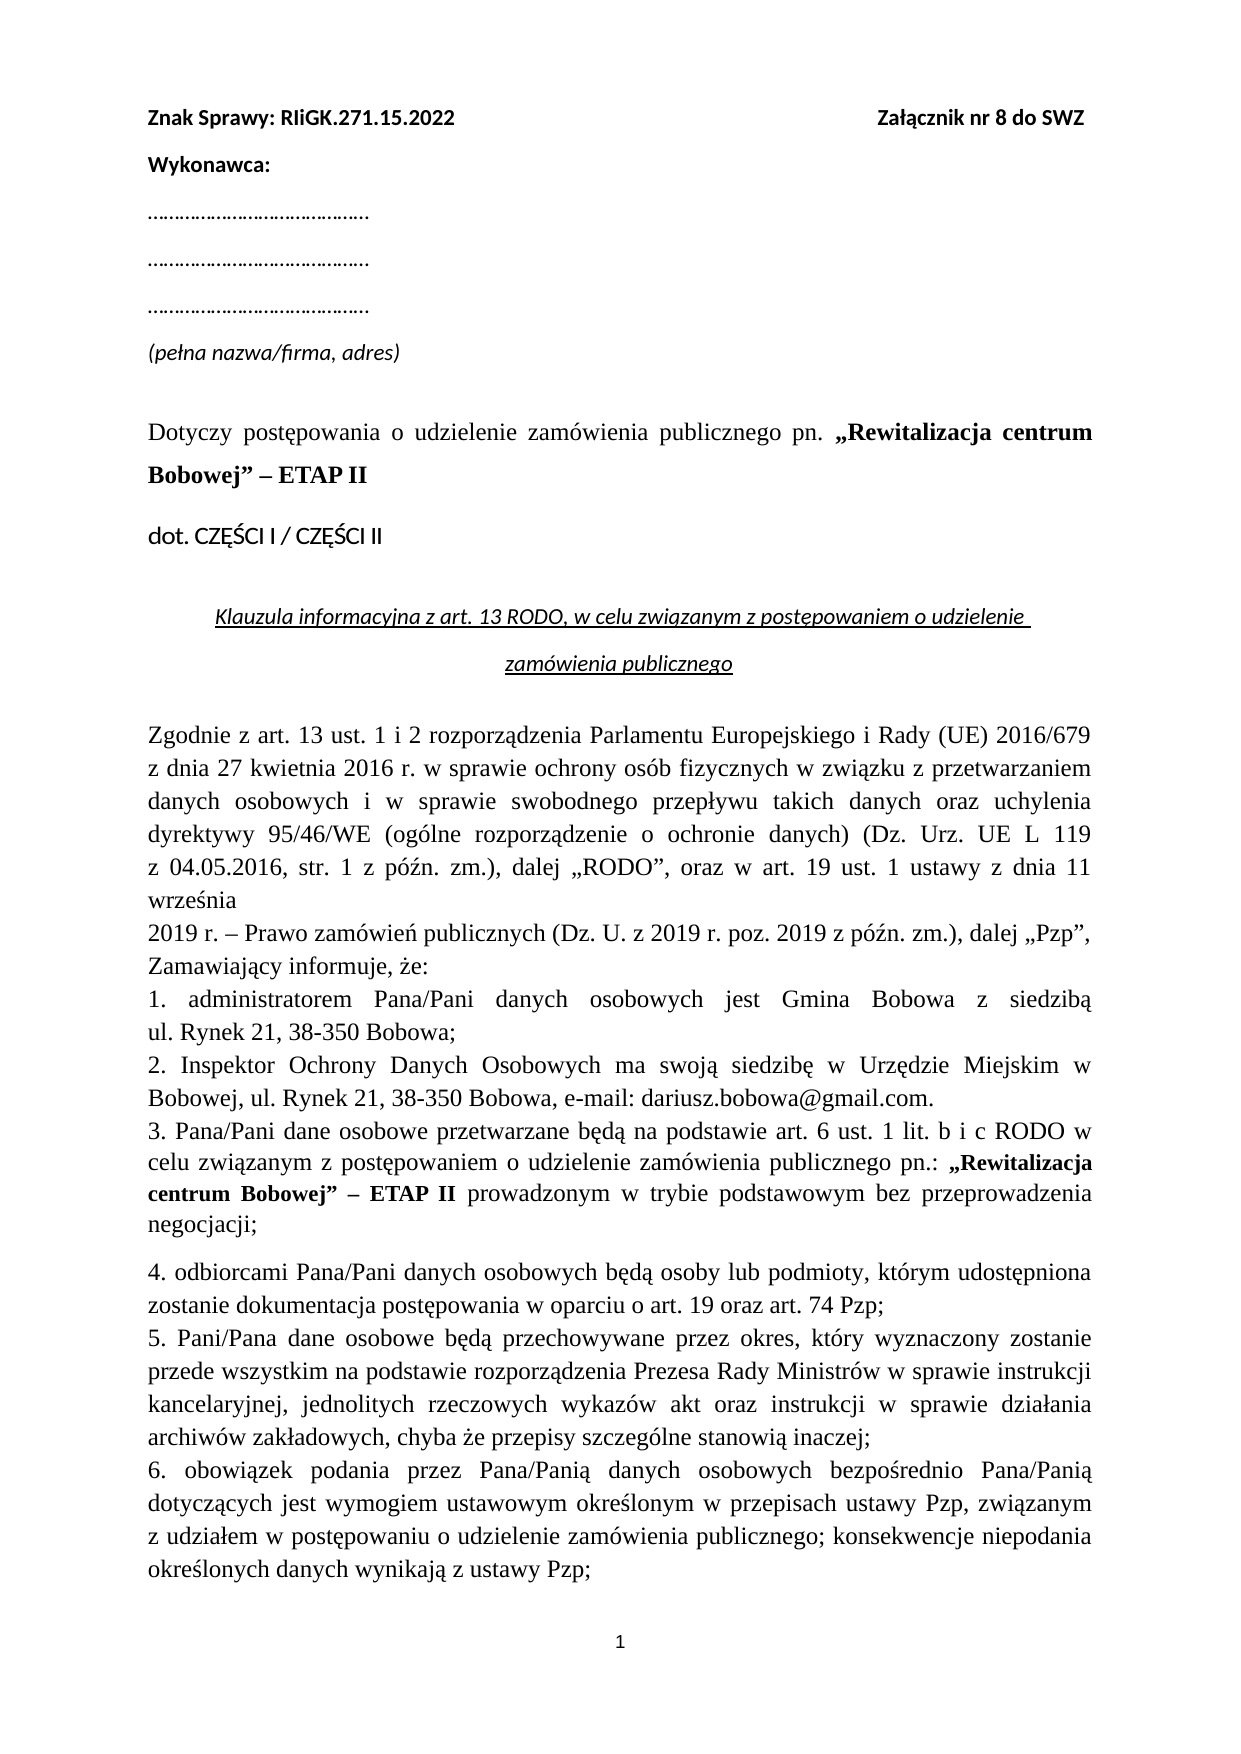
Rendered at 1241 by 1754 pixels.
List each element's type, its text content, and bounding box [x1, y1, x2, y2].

text 1. administratorem Pana/Pani danych osobowych jest Gmina Bobowa z siedzibą ul. Rynek 21, 38-350 Bobowa; [148, 984, 1093, 1046]
text 6. obowiązek podania przez Pana/Panią danych osobowych bezpośrednio Pana/Panią dotyczących jest wymogiem ustawowym określonym w przepisach ustawy Pzp, związanym z udziałem w postępowaniu o udzielenie zamówienia publicznego; konsekwencje niepodania określonych danych wynikają z ustawy Pzp; [148, 1455, 1093, 1583]
text (pełna nazwa/firma, adres) [148, 338, 1093, 366]
text 4. odbiorcami Pana/Pani danych osobowych będą osoby lub podmioty, którym udostępniona zostanie dokumentacja postępowania w oparciu o art. 19 oraz art. 74 Pzp; [148, 1257, 1093, 1319]
text 3. Pana/Pani dane osobowe przetwarzane będą na podstawie art. 6 ust. 1 lit. b i c RODO w celu związanym z postępowaniem o udzielenie zamówienia publicznego pn.: „Rewitalizacja centrum Bobowej” – ETAP II prowadzonym w trybie podstawowym bez przeprowadzenia negocjacji; [148, 1116, 1093, 1238]
text Dotyczy postępowania o udzielenie zamówienia publicznego pn. „Rewitalizacja centrum Bobowej” – ETAP II [148, 417, 1093, 489]
text 2. Inspektor Ochrony Danych Osobowych ma swoją siedzibę w Urzędzie Miejskim w Bobowej, ul. Rynek 21, 38-350 Bobowa, e-mail: dariusz.bobowa@gmail.com. [148, 1050, 1093, 1112]
text …………………………………… [148, 244, 1093, 272]
text dot. CZĘŚCI I / CZĘŚCI II [148, 520, 1093, 551]
text Zgodnie z art. 13 ust. 1 i 2 rozporządzenia Parlamentu Europejskiego i Rady (UE) 2016/679 z dnia 27 kwietnia 2016 r. w sprawie ochrony osób fizycznych w związku z przetwarzaniem danych osobowych i w sprawie swobodnego przepływu takich danych oraz uchylenia dyrektywy 95/46/WE (ogólne rozporządzenie o ochronie danych) (Dz. Urz. UE L 119 z 04.05.2016, str. 1 z późn. zm.), dalej „RODO”, oraz w art. 19 ust. 1 ustawy z dnia 11 września [148, 720, 1093, 914]
text 5. Pani/Pana dane osobowe będą przechowywane przez okres, który wyznaczony zostanie przede wszystkim na podstawie rozporządzenia Prezesa Rady Ministrów w sprawie instrukcji kancelaryjnej, jednolitych rzeczowych wykazów akt oraz instrukcji w sprawie działania archiwów zakładowych, chyba że przepisy szczególne stanowią inaczej; [148, 1323, 1093, 1451]
text Znak Sprawy: RIiGK.271.15.2022 Załącznik nr 8 do SWZ [148, 103, 1093, 131]
text 2019 r. – Prawo zamówień publicznych (Dz. U. z 2019 r. poz. 2019 z późn. zm.), dalej „Pzp”, Zamawiający informuje, że: [148, 918, 1093, 980]
text …………………………………… [148, 291, 1093, 319]
text …………………………………… [148, 197, 1093, 225]
text Klauzula informacyjna z art. 13 RODO, w celu związanym z postępowaniem o udzielenie [148, 602, 1093, 630]
text Wykonawca: [148, 150, 1093, 178]
text zamówienia publicznego [148, 649, 1093, 677]
